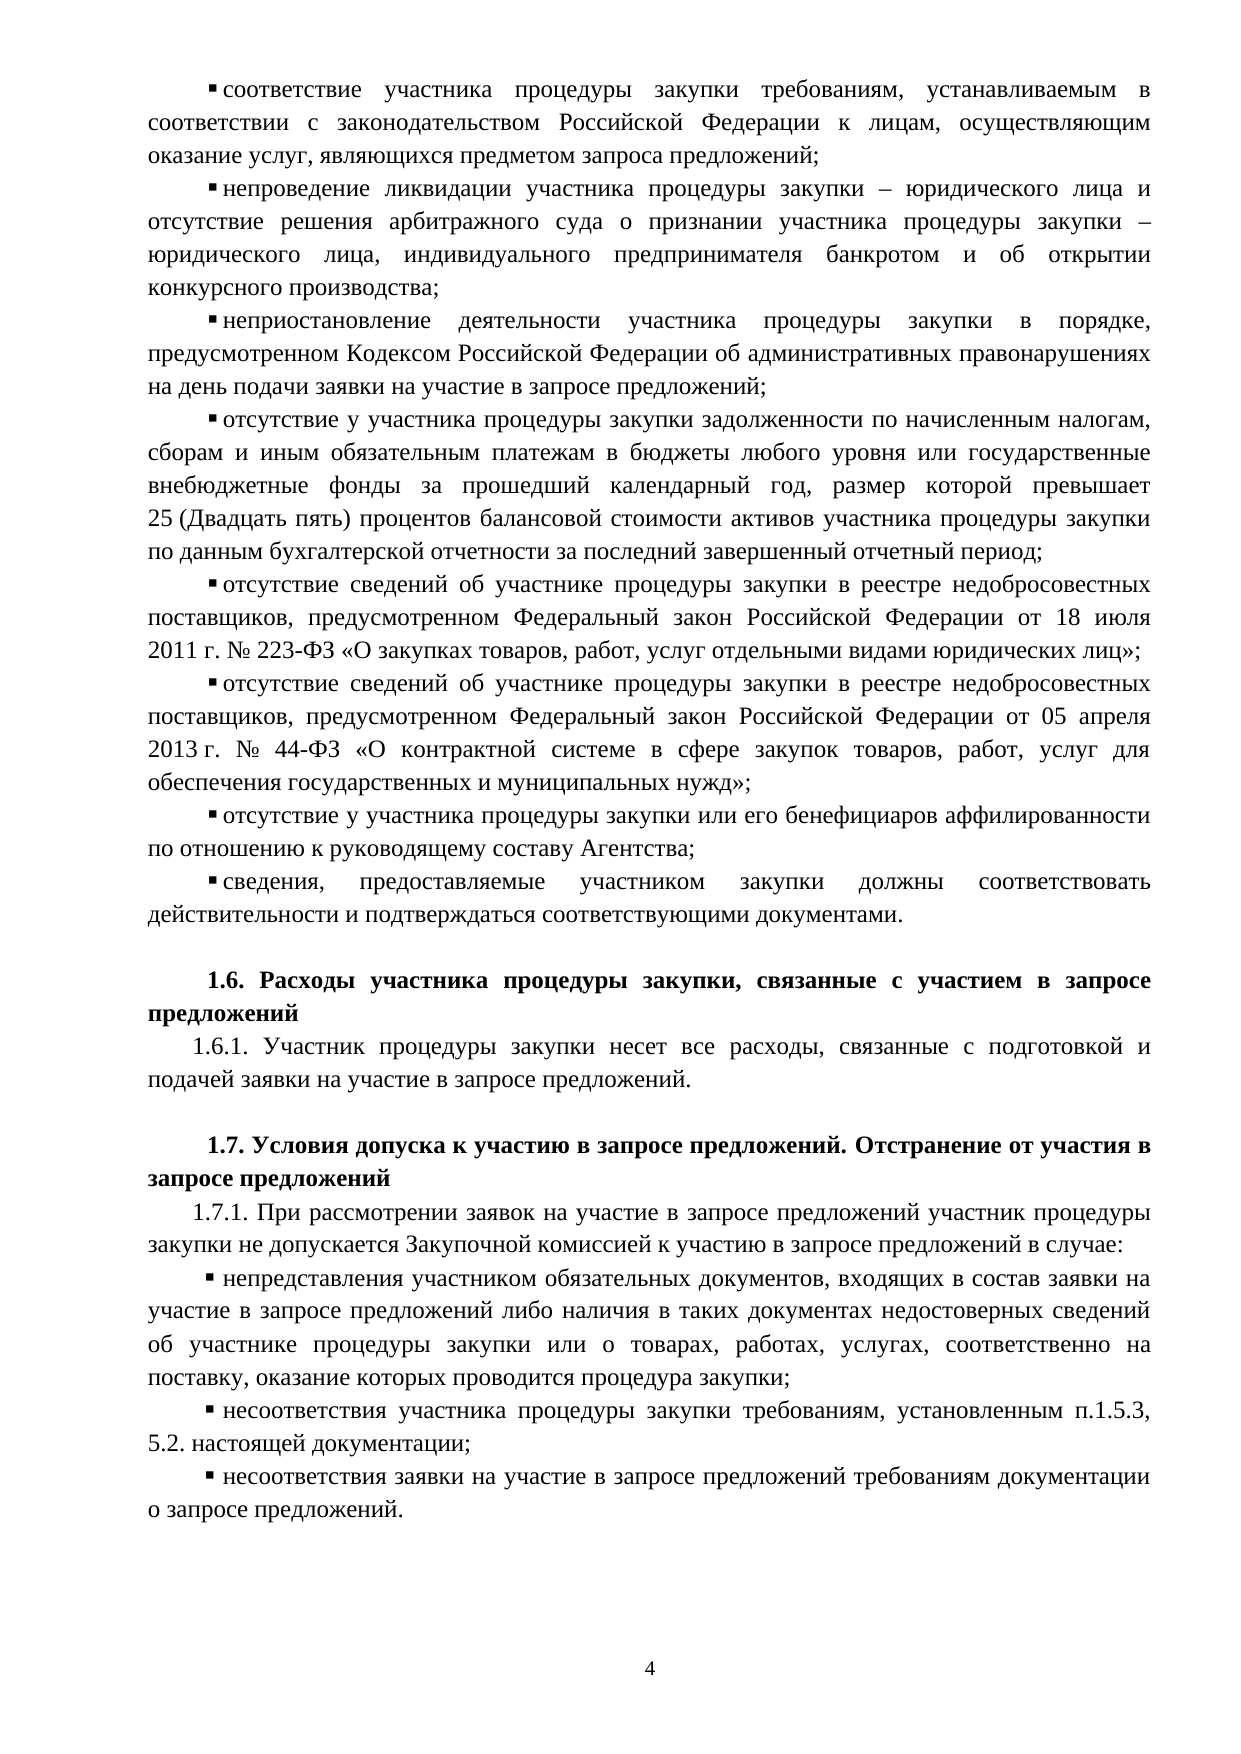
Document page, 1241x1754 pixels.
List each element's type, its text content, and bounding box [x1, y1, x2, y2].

list непроведение ликвидации участника процедуры закупки – юридического лица и отсутствие решения арбитражного суда о признании участника процедуры закупки – юридического лица, индивидуального предпринимателя банкротом и об открытии конкурсного производства; [148, 173, 1152, 301]
list соответствие участника процедуры закупки требованиям, устанавливаемым в соответствии с законодательством Российской Федерации к лицам, осуществляющим оказание услуг, являющихся предметом запроса предложений; [148, 74, 1152, 169]
list отсутствие у участника процедуры закупки или его бенефициаров аффилированности по отношению к руководящему составу Агентства; [148, 800, 1152, 862]
list сведения, предоставляемые участником закупки должны соответствовать действительности и подтверждаться соответствующими документами. [148, 866, 1152, 928]
list несоответствия участника процедуры закупки требованиям, установленным п.1.5.3, 5.2. настоящей документации; [148, 1395, 1152, 1456]
subtitle 1.7. Условия допуска к участию в запросе предложений. Отстранение от участия в запросе предложений [148, 1131, 1152, 1192]
list отсутствие у участника процедуры закупки задолженности по начисленным налогам, сборам и иным обязательным платежам в бюджеты любого уровня или государственные внебюджетные фонды за прошедший календарный год, размер которой превышает 25 (Двадцать пять) процентов балансовой стоимости активов участника процедуры закупки по данным бухгалтерской отчетности за последний завершенный отчетный период; [148, 404, 1152, 565]
list несоответствия заявки на участие в запросе предложений требованиям документации о запросе предложений. [148, 1461, 1152, 1522]
text 1.6.1. Участник процедуры закупки несет все расходы, связанные с подготовкой и подачей заявки на участие в запросе предложений. [148, 1031, 1152, 1093]
list непредставления участником обязательных документов, входящих в состав заявки на участие в запросе предложений либо наличия в таких документах недостоверных сведений об участнике процедуры закупки или о товарах, работах, услугах, соответственно на поставку, оказание которых проводится процедура закупки; [148, 1263, 1152, 1390]
subtitle 1.6. Расходы участника процедуры закупки, связанные с участием в запросе предложений [148, 965, 1152, 1027]
list отсутствие сведений об участнике процедуры закупки в реестре недобросовестных поставщиков, предусмотренном Федеральный закон Российской Федерации от 18 июля 2011 г. № 223-ФЗ «О закупках товаров, работ, услуг отдельными видами юридических лиц»; [148, 569, 1152, 664]
list отсутствие сведений об участнике процедуры закупки в реестре недобросовестных поставщиков, предусмотренном Федеральный закон Российской Федерации от 05 апреля 2013 г. № 44-ФЗ «О контрактной системе в сфере закупок товаров, работ, услуг для обеспечения государственных и муниципальных нужд»; [148, 668, 1152, 796]
list неприостановление деятельности участника процедуры закупки в порядке, предусмотренном Кодексом Российской Федерации об административных правонарушениях на день подачи заявки на участие в запросе предложений; [148, 305, 1152, 400]
text 1.7.1. При рассмотрении заявок на участие в запросе предложений участник процедуры закупки не допускается Закупочной комиссией к участию в запросе предложений в случае: [148, 1197, 1152, 1258]
